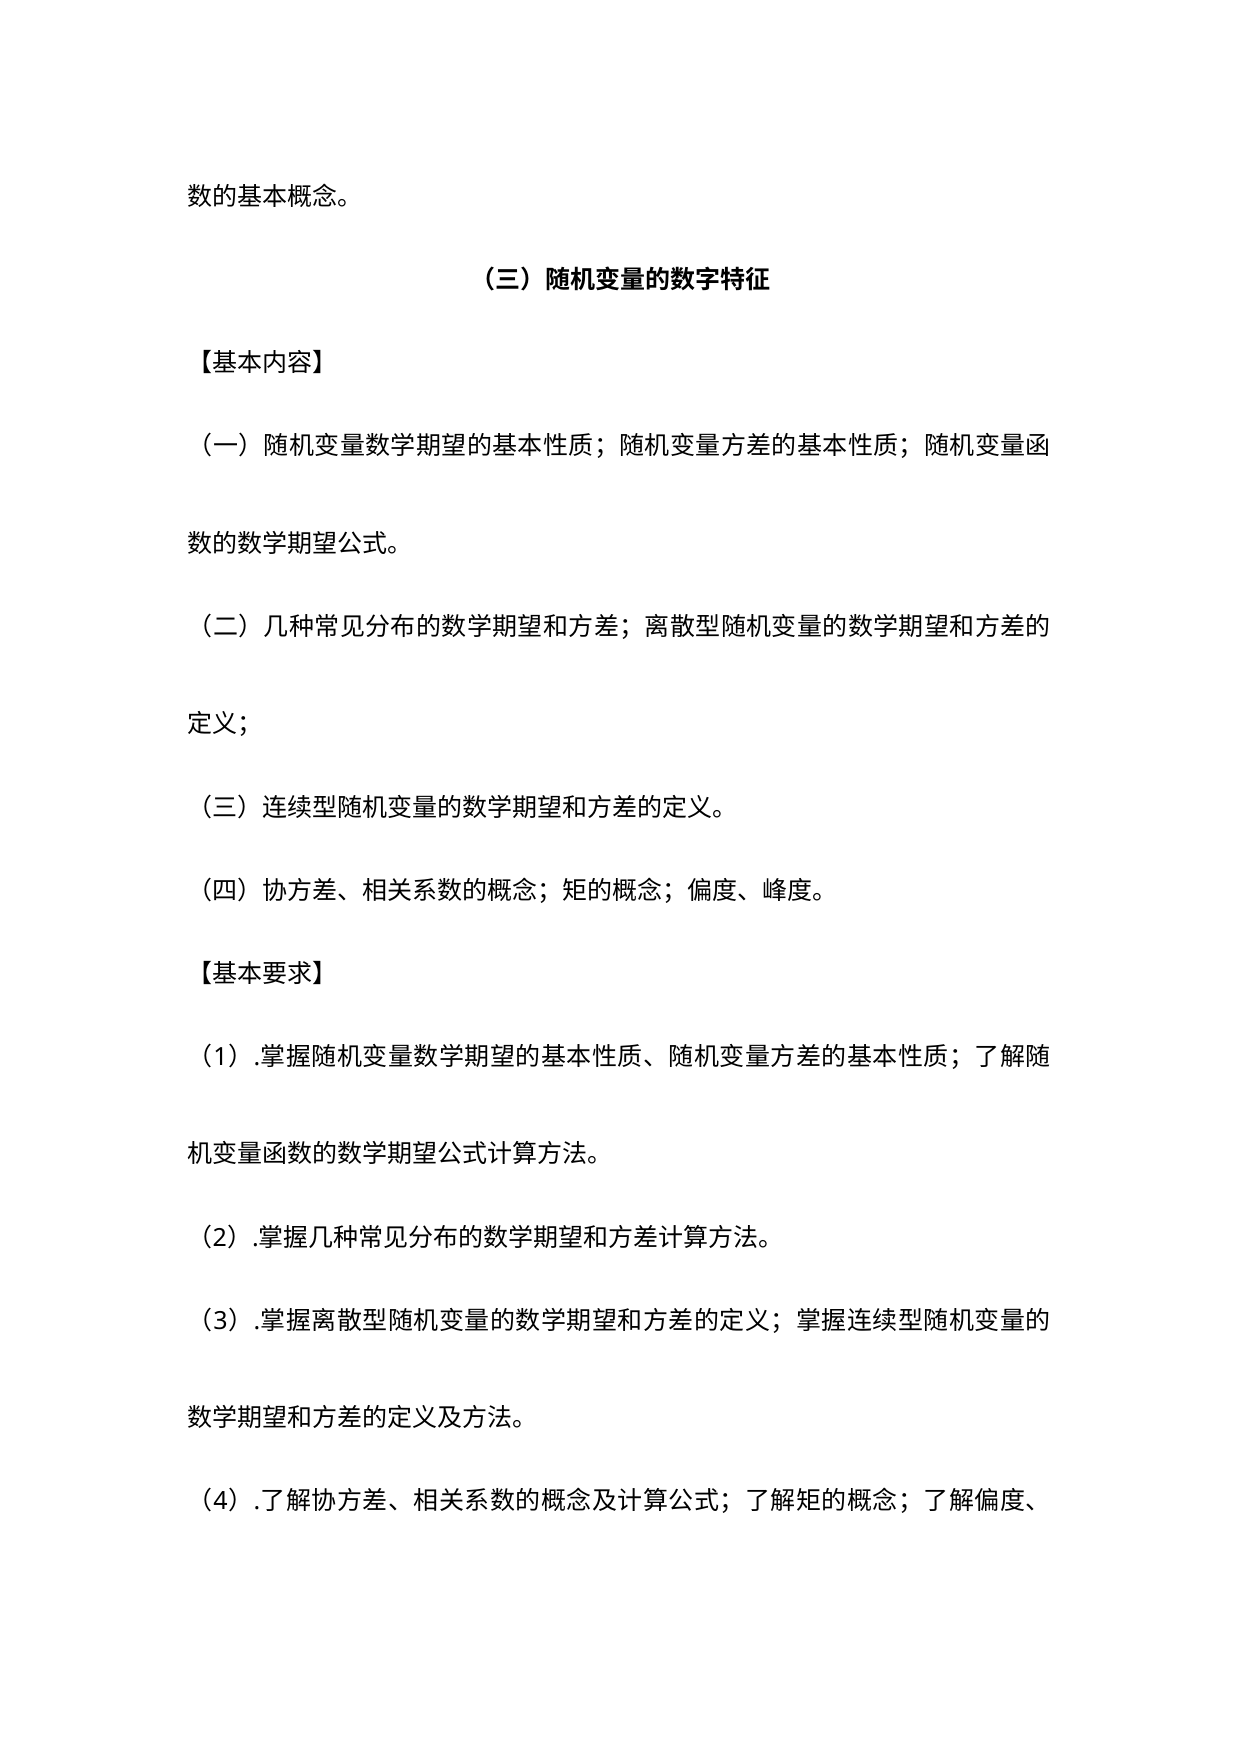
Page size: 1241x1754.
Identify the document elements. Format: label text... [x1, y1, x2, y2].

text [187, 1466, 1053, 1531]
text （三）随机变量的数字特征 [187, 245, 1053, 310]
text 【基本内容】 [187, 328, 1053, 393]
text （三）连续型随机变量的数学期望和方差的定义。 [187, 773, 1053, 838]
text （一）随机变量数学期望的基本性质；随机变量方差的基本性质；随机变量函数的数学期望公式。 [187, 411, 1053, 574]
text 【基本要求】 [187, 939, 1053, 1004]
text （二）几种常见分布的数学期望和方差；离散型随机变量的数学期望和方差的定义； [187, 592, 1053, 754]
text （3）.掌握离散型随机变量的数学期望和方差的定义；掌握连续型随机变量的数学期望和方差的定义及方法。 [187, 1286, 1053, 1448]
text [187, 162, 1053, 227]
text （1）.掌握随机变量数学期望的基本性质、随机变量方差的基本性质；了解随机变量函数的数学期望公式计算方法。 [187, 1022, 1053, 1184]
text （2）.掌握几种常见分布的数学期望和方差计算方法。 [187, 1203, 1053, 1268]
text （四）协方差、相关系数的概念；矩的概念；偏度、峰度。 [187, 856, 1053, 921]
